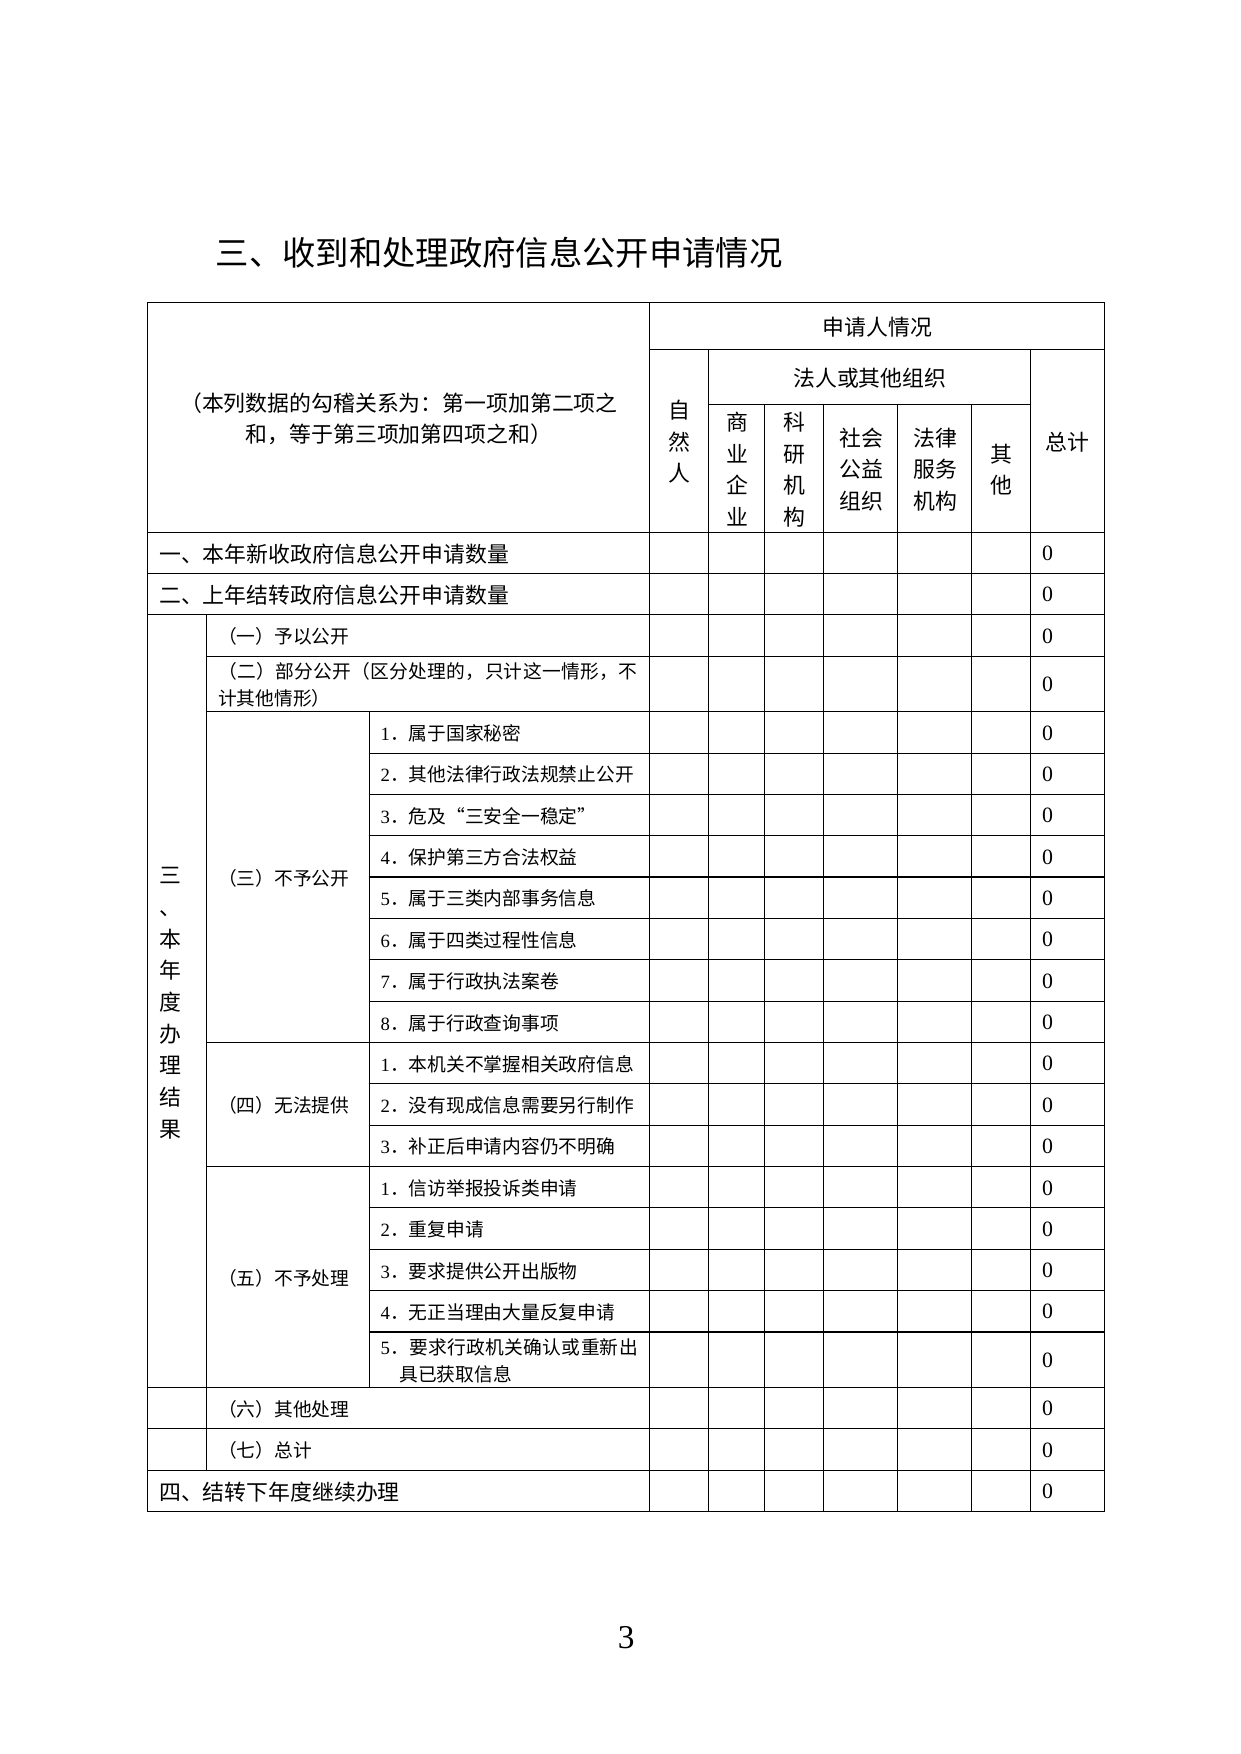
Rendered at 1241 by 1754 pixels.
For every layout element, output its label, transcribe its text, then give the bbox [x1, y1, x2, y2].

table_cell [709, 574, 764, 614]
table_cell [824, 1084, 897, 1124]
table_cell [972, 533, 1030, 573]
table_header 申请人情况 [650, 303, 1104, 348]
table_cell [709, 1208, 764, 1249]
table_cell 总计 [1031, 350, 1104, 532]
table_cell [709, 795, 764, 835]
table_cell [709, 1429, 764, 1469]
table_cell [972, 1291, 1030, 1331]
table_cell [824, 1388, 897, 1428]
table_cell [765, 878, 823, 918]
table_cell [709, 657, 764, 711]
table_cell 商业企业 [709, 405, 764, 532]
table_cell [765, 1084, 823, 1124]
table_cell [898, 712, 971, 752]
table_cell [898, 754, 971, 794]
table_cell 0 [1031, 795, 1104, 835]
table_cell 0 [1031, 1208, 1104, 1249]
table_cell [765, 1388, 823, 1428]
table_cell [972, 1043, 1030, 1083]
table_cell 四、结转下年度继续办理 [148, 1471, 649, 1511]
table_cell 4．无正当理由大量反复申请 [370, 1291, 649, 1331]
table_cell 8．属于行政查询事项 [370, 1002, 649, 1042]
table_cell 2．没有现成信息需要另行制作 [370, 1084, 649, 1124]
table_cell [650, 615, 708, 656]
table_cell [650, 1388, 708, 1428]
table_cell [650, 919, 708, 959]
table_cell 三、本年度办理结果 [148, 615, 206, 1387]
table_cell [765, 712, 823, 752]
table_cell [709, 1471, 764, 1511]
table_cell [709, 712, 764, 752]
table_cell [824, 919, 897, 959]
table_cell [972, 960, 1030, 1001]
table_cell [709, 960, 764, 1001]
table_cell 0 [1031, 574, 1104, 614]
table_cell [765, 533, 823, 573]
table_cell [898, 1167, 971, 1207]
table_cell [765, 1250, 823, 1290]
table_cell 0 [1031, 712, 1104, 752]
table_cell [824, 712, 897, 752]
table_cell [824, 1471, 897, 1511]
table_cell [898, 1043, 971, 1083]
table_cell 5．属于三类内部事务信息 [370, 878, 649, 918]
table_cell （二）部分公开（区分处理的，只计这一情形，不计其他情形） [207, 657, 649, 711]
table_cell [765, 1429, 823, 1469]
table_cell [824, 615, 897, 656]
table_cell [824, 574, 897, 614]
table_cell （六）其他处理 [207, 1388, 649, 1428]
table_cell [650, 657, 708, 711]
table_cell [765, 919, 823, 959]
table_cell [709, 919, 764, 959]
table_cell [972, 795, 1030, 835]
table_cell [650, 1002, 708, 1042]
table_cell 1．信访举报投诉类申请 [370, 1167, 649, 1207]
table_cell [972, 1429, 1030, 1469]
table_cell [824, 1167, 897, 1207]
table_cell 1．本机关不掌握相关政府信息 [370, 1043, 649, 1083]
table_cell 0 [1031, 533, 1104, 573]
table_cell [972, 878, 1030, 918]
table_cell [148, 1429, 206, 1469]
table_cell [972, 657, 1030, 711]
table_cell [765, 960, 823, 1001]
table_cell [824, 1333, 897, 1387]
table_cell [765, 1126, 823, 1166]
table_cell [765, 1208, 823, 1249]
table_cell [972, 1471, 1030, 1511]
table_cell [972, 1002, 1030, 1042]
table_cell [898, 919, 971, 959]
table_cell 法律服务机构 [898, 405, 971, 532]
table_cell 0 [1031, 615, 1104, 656]
table_cell [972, 1388, 1030, 1428]
table_cell 0 [1031, 1167, 1104, 1207]
table_cell [650, 1429, 708, 1469]
table_cell 0 [1031, 1250, 1104, 1290]
table_cell 0 [1031, 657, 1104, 711]
table_cell [824, 960, 897, 1001]
table_cell [650, 1250, 708, 1290]
table_cell [824, 1291, 897, 1331]
table_cell [709, 1084, 764, 1124]
table_cell [650, 878, 708, 918]
table_header （本列数据的勾稽关系为：第一项加第二项之和，等于第三项加第四项之和） [148, 303, 649, 532]
table_cell [650, 754, 708, 794]
table_cell [972, 1126, 1030, 1166]
text 三、收到和处理政府信息公开申请情况 [165, 218, 1087, 277]
table_cell [898, 1429, 971, 1469]
table_cell [824, 754, 897, 794]
table_cell [709, 1002, 764, 1042]
table_cell 3．危及“三安全一稳定” [370, 795, 649, 835]
table_cell [972, 1333, 1030, 1387]
table_cell 0 [1031, 754, 1104, 794]
table_cell [898, 1250, 971, 1290]
table_cell [972, 836, 1030, 876]
table_cell 社会公益组织 [824, 405, 897, 532]
table_cell [765, 1043, 823, 1083]
table_cell 0 [1031, 1126, 1104, 1166]
table_cell [898, 533, 971, 573]
table_cell 7．属于行政执法案卷 [370, 960, 649, 1001]
table_cell [650, 574, 708, 614]
table_cell [650, 1043, 708, 1083]
table_cell [898, 878, 971, 918]
table_cell 4．保护第三方合法权益 [370, 836, 649, 876]
table_cell [972, 919, 1030, 959]
table_cell [898, 1291, 971, 1331]
table_cell 其他 [972, 405, 1030, 532]
table_cell [765, 1167, 823, 1207]
table_cell 二、上年结转政府信息公开申请数量 [148, 574, 649, 614]
table_cell [898, 657, 971, 711]
table_cell [765, 657, 823, 711]
table_cell [709, 836, 764, 876]
table_cell [898, 1471, 971, 1511]
table_cell （五）不予处理 [207, 1167, 369, 1387]
table_cell [148, 1388, 206, 1428]
table_cell [765, 795, 823, 835]
table_cell [824, 533, 897, 573]
table_cell [972, 615, 1030, 656]
table_cell （七）总计 [207, 1429, 649, 1469]
table_cell [898, 960, 971, 1001]
table_cell [650, 1471, 708, 1511]
table_cell 0 [1031, 1043, 1104, 1083]
table_cell [898, 795, 971, 835]
table_cell [709, 1043, 764, 1083]
table_cell [709, 1126, 764, 1166]
table_cell [824, 1429, 897, 1469]
table_cell [650, 795, 708, 835]
table_cell [972, 712, 1030, 752]
table_cell [650, 836, 708, 876]
table_cell [765, 1291, 823, 1331]
table_cell （四）无法提供 [207, 1043, 369, 1166]
table_cell [824, 1126, 897, 1166]
table_cell [709, 1250, 764, 1290]
table_cell [650, 1126, 708, 1166]
table_cell 0 [1031, 878, 1104, 918]
table_cell [765, 1471, 823, 1511]
table_cell [972, 1250, 1030, 1290]
table_cell （一）予以公开 [207, 615, 649, 656]
table_cell 5．要求行政机关确认或重新出具已获取信息 [370, 1333, 649, 1387]
table_cell [972, 1208, 1030, 1249]
table_cell [709, 1291, 764, 1331]
table_cell [824, 1250, 897, 1290]
table_cell [709, 754, 764, 794]
table_cell [765, 754, 823, 794]
table_cell 法人或其他组织 [709, 350, 1030, 404]
table_cell [898, 1084, 971, 1124]
table_cell 0 [1031, 1388, 1104, 1428]
table_cell [898, 1388, 971, 1428]
table_cell [898, 1126, 971, 1166]
table_cell [824, 1208, 897, 1249]
table_cell [765, 836, 823, 876]
table_cell 0 [1031, 960, 1104, 1001]
table_cell [972, 1167, 1030, 1207]
table_cell [824, 657, 897, 711]
table_cell 0 [1031, 1333, 1104, 1387]
table_cell 6．属于四类过程性信息 [370, 919, 649, 959]
table_cell [972, 1084, 1030, 1124]
table_cell [765, 1002, 823, 1042]
table_cell [898, 574, 971, 614]
table_cell 2．重复申请 [370, 1208, 649, 1249]
table_cell [650, 1084, 708, 1124]
table_cell 0 [1031, 1291, 1104, 1331]
table_cell 2．其他法律行政法规禁止公开 [370, 754, 649, 794]
table_cell [650, 960, 708, 1001]
table_cell [650, 1167, 708, 1207]
table_cell 0 [1031, 919, 1104, 959]
table_cell [972, 574, 1030, 614]
table_cell [650, 1291, 708, 1331]
table_cell [709, 1167, 764, 1207]
table_cell 0 [1031, 1084, 1104, 1124]
table_cell [824, 836, 897, 876]
table_cell 3．要求提供公开出版物 [370, 1250, 649, 1290]
table_cell [824, 795, 897, 835]
table_cell [650, 1208, 708, 1249]
table_cell [824, 1043, 897, 1083]
table_cell 自然人 [650, 350, 708, 532]
table_cell [709, 615, 764, 656]
table_cell [824, 878, 897, 918]
table_cell [709, 1333, 764, 1387]
table_cell [898, 1333, 971, 1387]
table_cell [765, 1333, 823, 1387]
table_cell [824, 1002, 897, 1042]
table_cell 1．属于国家秘密 [370, 712, 649, 752]
table_cell [898, 836, 971, 876]
table_cell [709, 878, 764, 918]
table_cell [709, 1388, 764, 1428]
table_cell [898, 615, 971, 656]
table_cell [709, 533, 764, 573]
table_cell [650, 712, 708, 752]
table_cell [972, 754, 1030, 794]
table_cell 0 [1031, 1471, 1104, 1511]
table_cell 0 [1031, 836, 1104, 876]
table_cell [898, 1208, 971, 1249]
table_cell [765, 574, 823, 614]
table_cell [765, 615, 823, 656]
table_cell 3．补正后申请内容仍不明确 [370, 1126, 649, 1166]
table_cell 一、本年新收政府信息公开申请数量 [148, 533, 649, 573]
table_cell （三）不予公开 [207, 712, 369, 1042]
table_cell 0 [1031, 1429, 1104, 1469]
table_cell 0 [1031, 1002, 1104, 1042]
table_cell [650, 533, 708, 573]
table_cell [898, 1002, 971, 1042]
table_cell 科研机构 [765, 405, 823, 532]
table_cell [650, 1333, 708, 1387]
